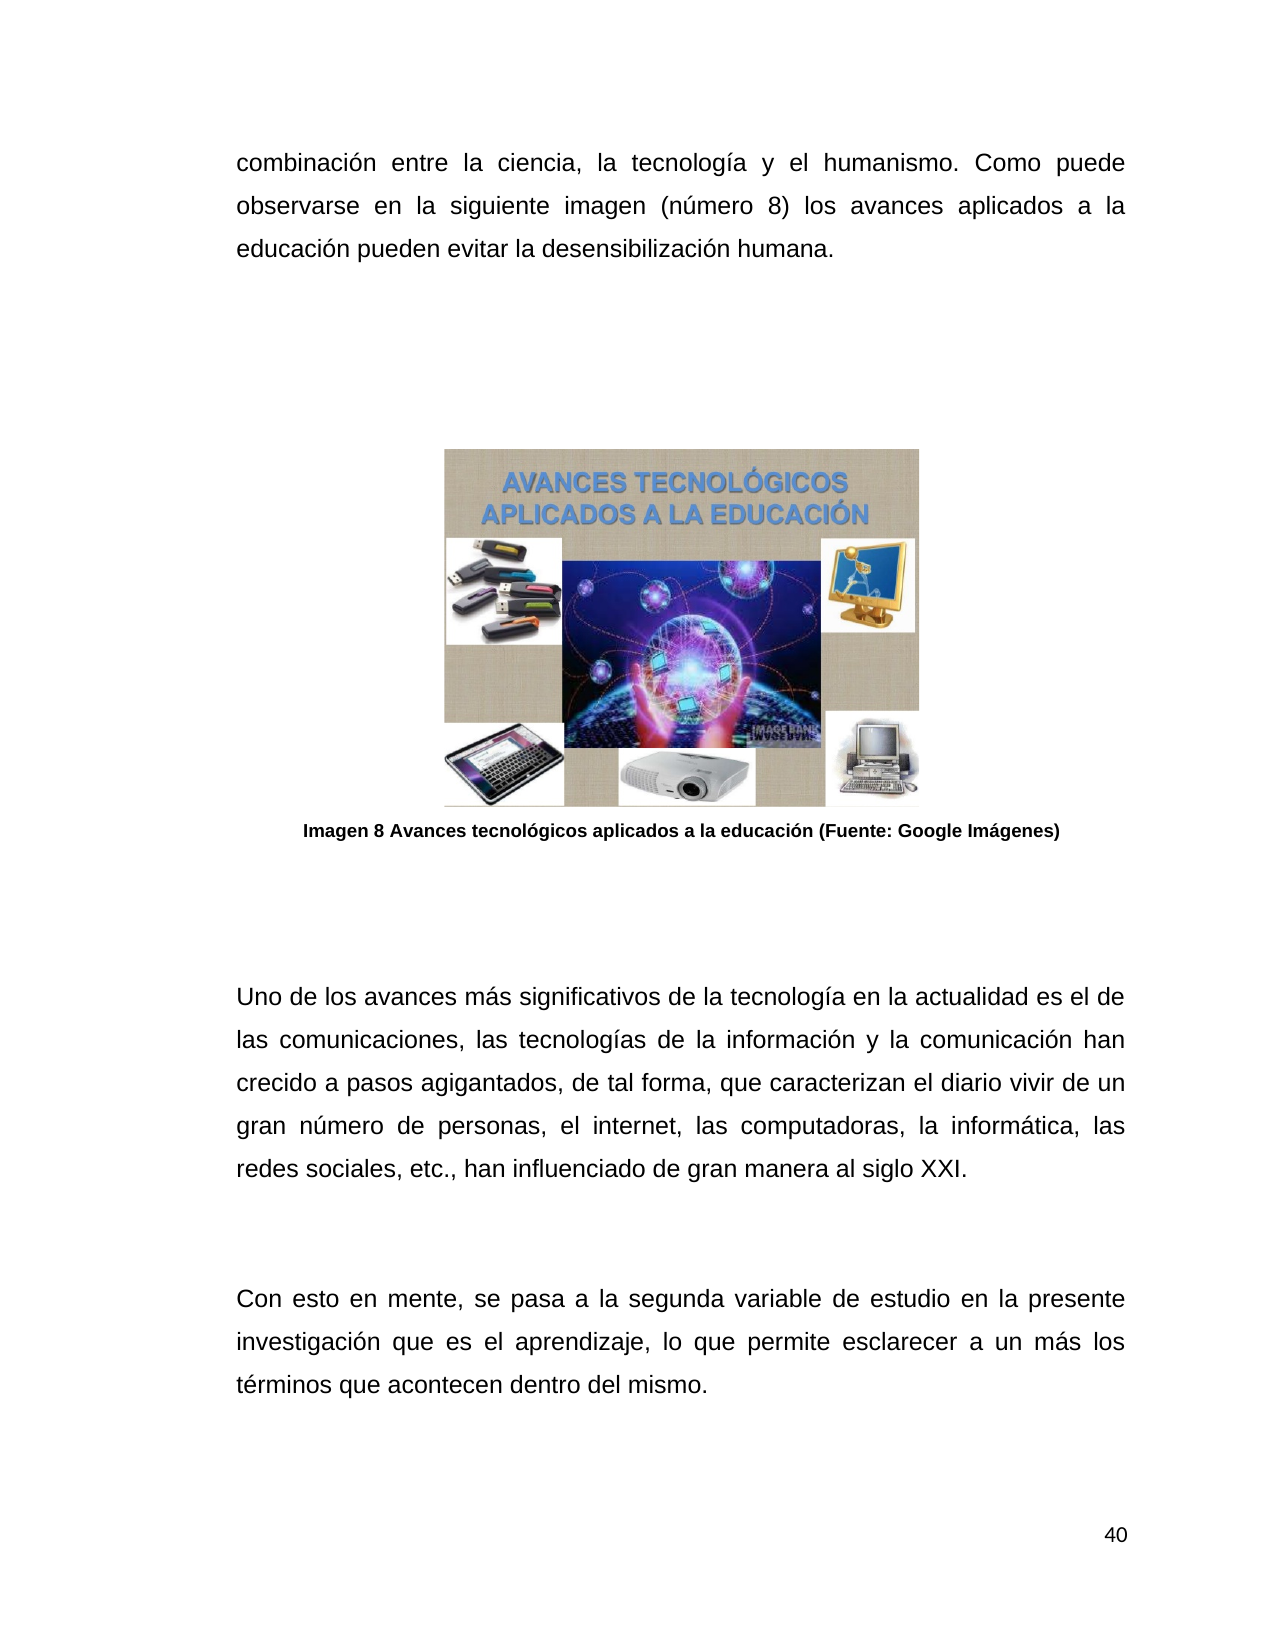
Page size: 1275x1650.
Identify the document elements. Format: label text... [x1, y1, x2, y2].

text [236, 148, 1127, 263]
text Uno de los avances más significativos de la tecnología en la actualidad es el de las comunicaciones, las tecnologías de la información y la comunicación han crecido a pasos agigantados, de tal forma, que caracterizan el diario vivir de un gran número de personas, el internet, las computadoras, la informática, las redes sociales, etc., han influenciado de gran manera al siglo XXI. [236, 982, 1127, 1183]
text Imagen 8 Avances tecnológicos aplicados a la educación (Fuente: Google Imágenes) [236, 820, 1127, 842]
text Con esto en mente, se pasa a la segunda variable de estudio en la presente investigación que es el aprendizaje, lo que permite esclarecer a un más los términos que acontecen dentro del mismo. [236, 1284, 1127, 1399]
picture [444, 449, 920, 807]
